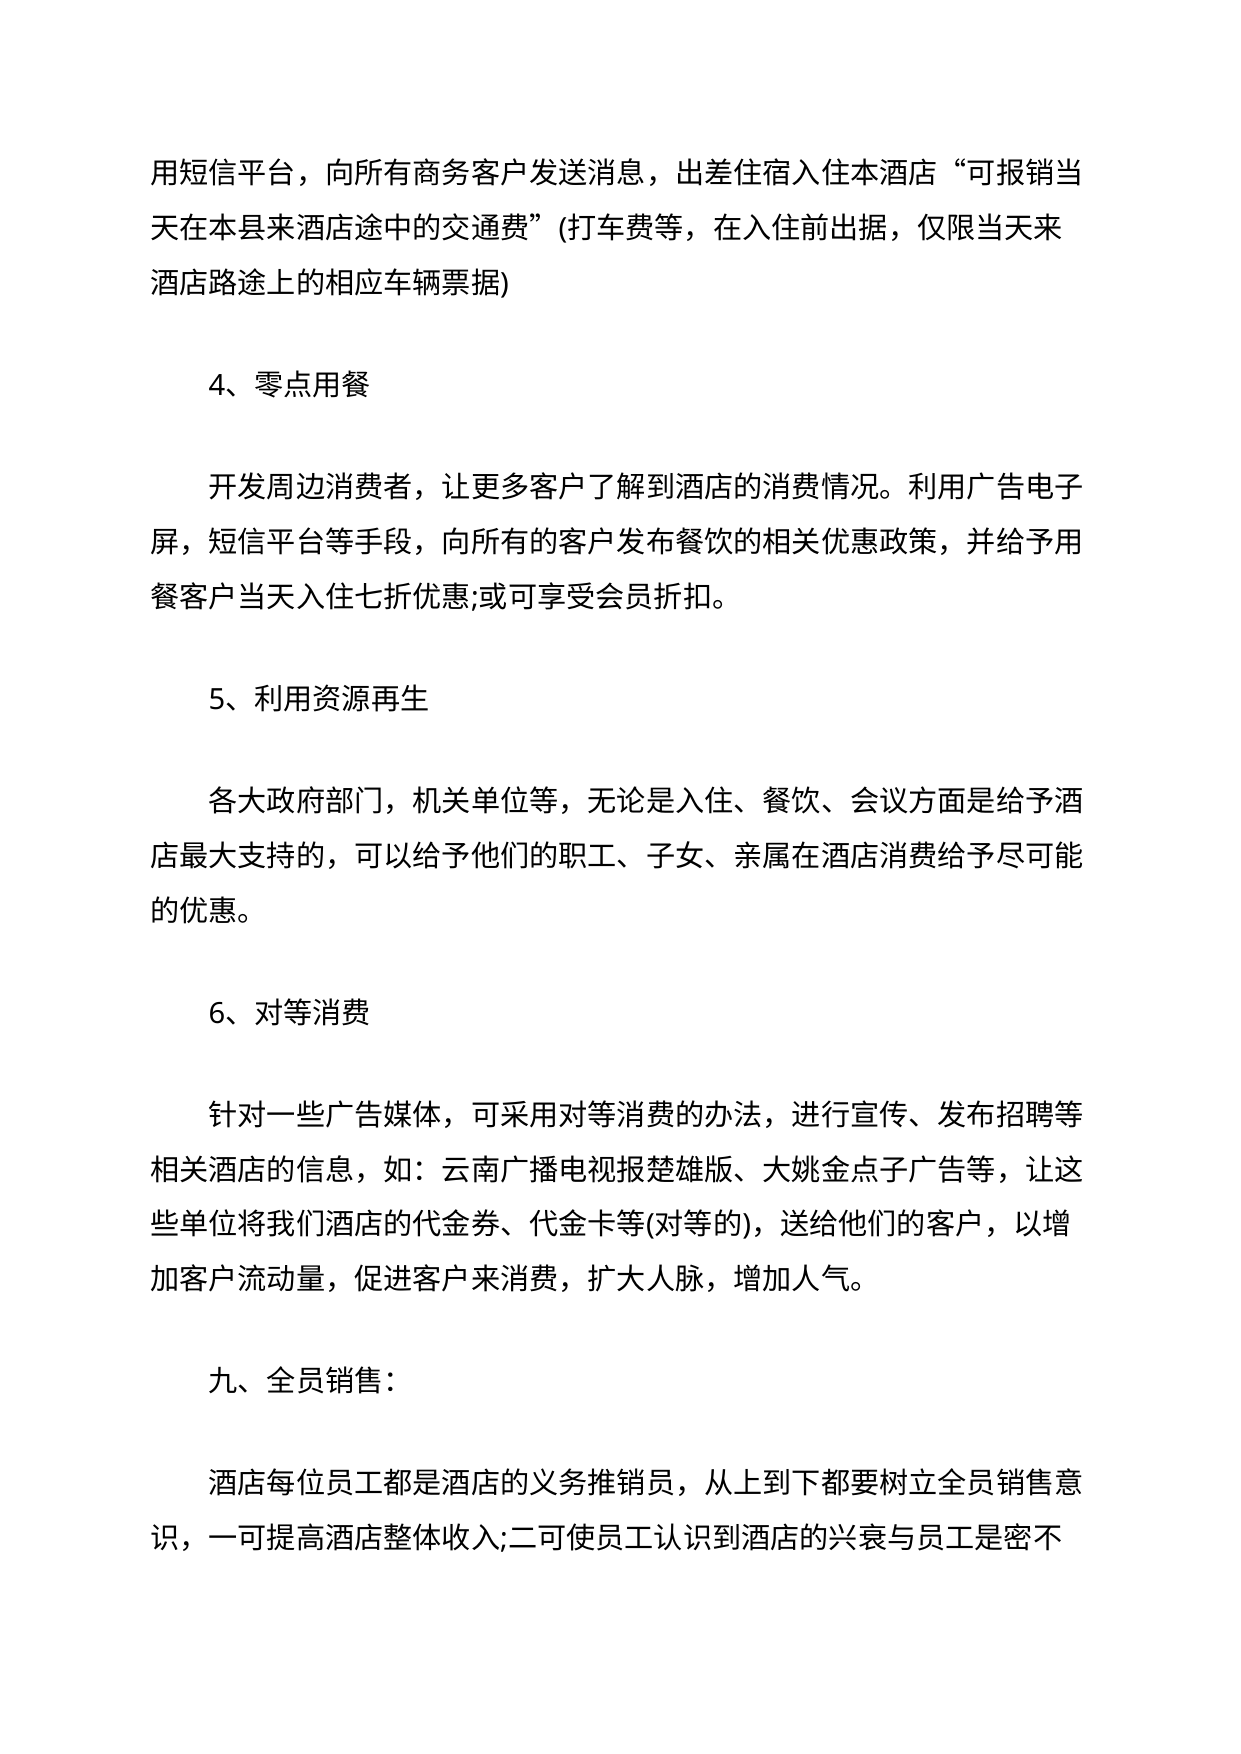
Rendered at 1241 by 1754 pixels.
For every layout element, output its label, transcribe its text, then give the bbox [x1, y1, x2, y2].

text 6、对等消费 [150, 989, 1090, 1032]
text 开发周边消费者，让更多客户了解到酒店的消费情况。利用广告电子屏，短信平台等手段，向所有的客户发布餐饮的相关优惠政策，并给予用餐客户当天入住七折优惠;或可享受会员折扣。 [150, 464, 1090, 616]
text 针对一些广告媒体，可采用对等消费的办法，进行宣传、发布招聘等相关酒店的信息，如：云南广播电视报楚雄版、大姚金点子广告等，让这些单位将我们酒店的代金券、代金卡等(对等的)，送给他们的客户，以增加客户流动量，促进客户来消费，扩大人脉，增加人气。 [150, 1091, 1090, 1298]
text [150, 1459, 1090, 1557]
text 各大政府部门，机关单位等，无论是入住、餐饮、会议方面是给予酒店最大支持的，可以给予他们的职工、子女、亲属在酒店消费给予尽可能的优惠。 [150, 778, 1090, 930]
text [150, 150, 1090, 302]
text 九、全员销售： [150, 1358, 1090, 1400]
text 5、利用资源再生 [150, 676, 1090, 718]
text 4、零点用餐 [150, 362, 1090, 404]
